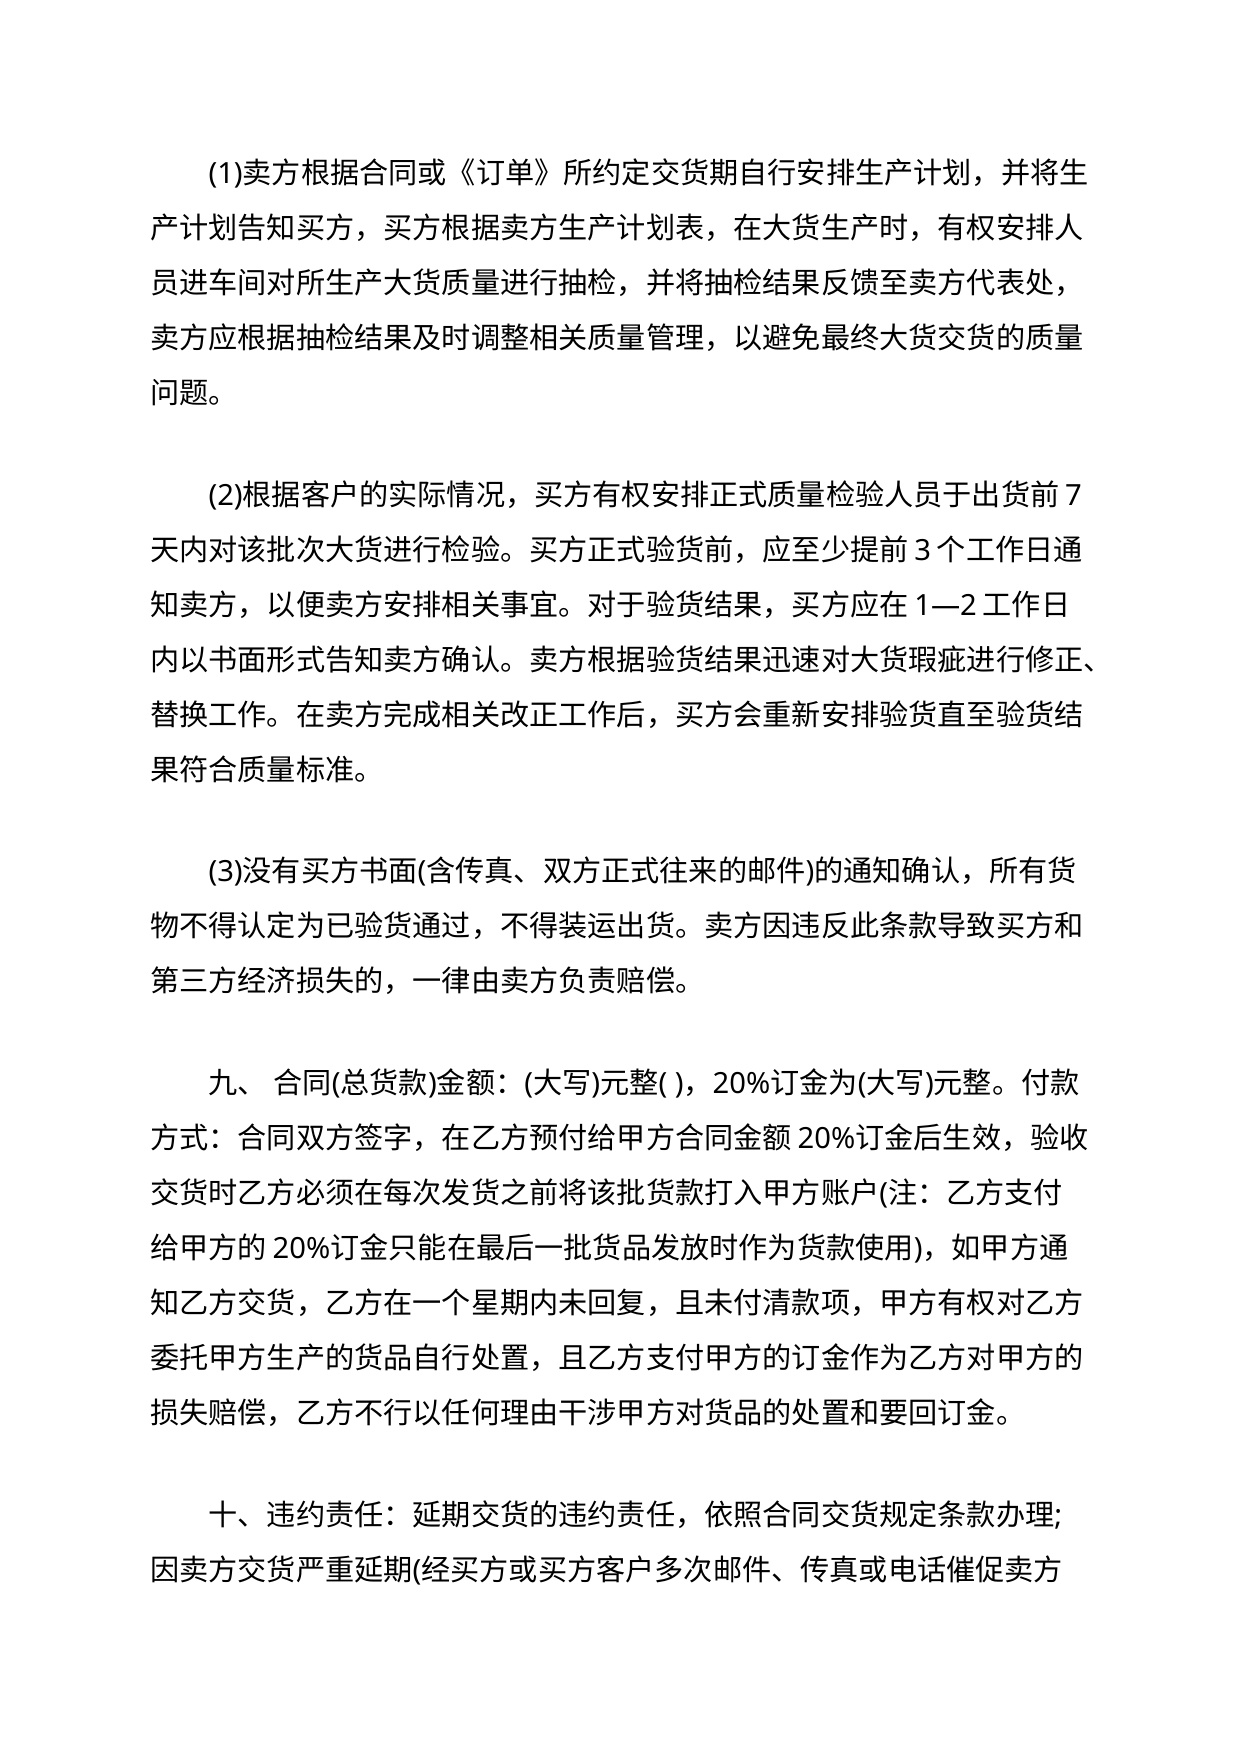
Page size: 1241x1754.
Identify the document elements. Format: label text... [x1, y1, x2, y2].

text (2)根据客户的实际情况，买方有权安排正式质量检验人员于出货前7天内对该批次大货进行检验。买方正式验货前，应至少提前3个工作日通知卖方，以便卖方安排相关事宜。对于验货结果，买方应在1—2工作日内以书面形式告知卖方确认。卖方根据验货结果迅速对大货瑕疵进行修正、替换工作。在卖方完成相关改正工作后，买方会重新安排验货直至验货结果符合质量标准。 [150, 471, 1090, 788]
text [150, 1491, 1090, 1589]
text (3)没有买方书面(含传真、双方正式往来的邮件)的通知确认，所有货物不得认定为已验货通过，不得装运出货。卖方因违反此条款导致买方和第三方经济损失的，一律由卖方负责赔偿。 [150, 848, 1090, 1000]
text (1)卖方根据合同或《订单》所约定交货期自行安排生产计划，并将生产计划告知买方，买方根据卖方生产计划表，在大货生产时，有权安排人员进车间对所生产大货质量进行抽检，并将抽检结果反馈至卖方代表处，卖方应根据抽检结果及时调整相关质量管理，以避免最终大货交货的质量问题。 [150, 150, 1090, 412]
text 九、 合同(总货款)金额：(大写)元整( )，20%订金为(大写)元整。付款方式：合同双方签字，在乙方预付给甲方合同金额20%订金后生效，验收交货时乙方必须在每次发货之前将该批货款打入甲方账户(注：乙方支付给甲方的20%订金只能在最后一批货品发放时作为货款使用)，如甲方通知乙方交货，乙方在一个星期内未回复，且未付清款项，甲方有权对乙方委托甲方生产的货品自行处置，且乙方支付甲方的订金作为乙方对甲方的损失赔偿，乙方不行以任何理由干涉甲方对货品的处置和要回订金。 [150, 1060, 1090, 1432]
